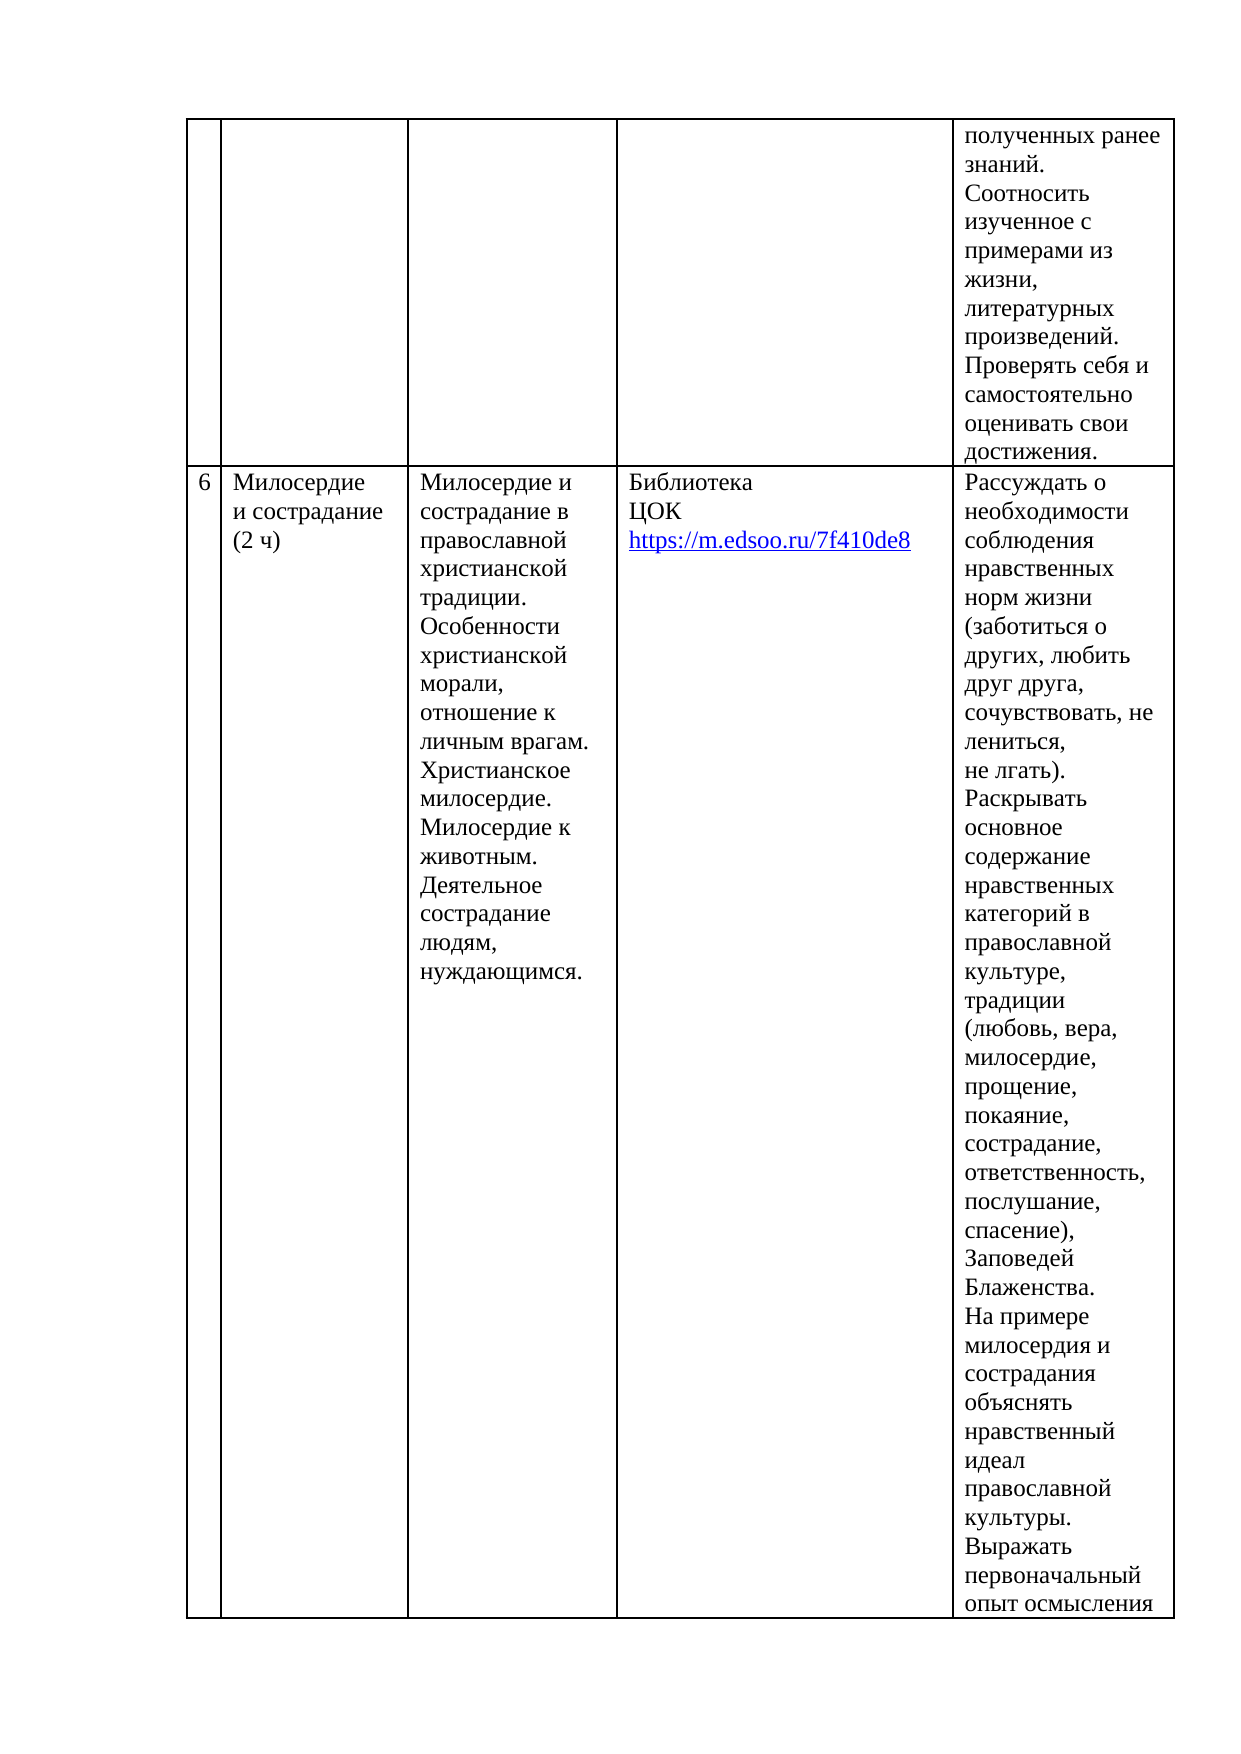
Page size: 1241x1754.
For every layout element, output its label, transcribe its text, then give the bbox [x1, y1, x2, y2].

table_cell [618, 467, 952, 1617]
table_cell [954, 120, 1173, 465]
table_cell 6 [188, 467, 220, 1617]
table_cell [222, 467, 407, 1617]
table_cell 5 [188, 120, 220, 465]
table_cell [409, 467, 616, 1617]
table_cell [222, 120, 407, 465]
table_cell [618, 120, 952, 465]
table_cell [409, 120, 616, 465]
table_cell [954, 467, 1173, 1617]
